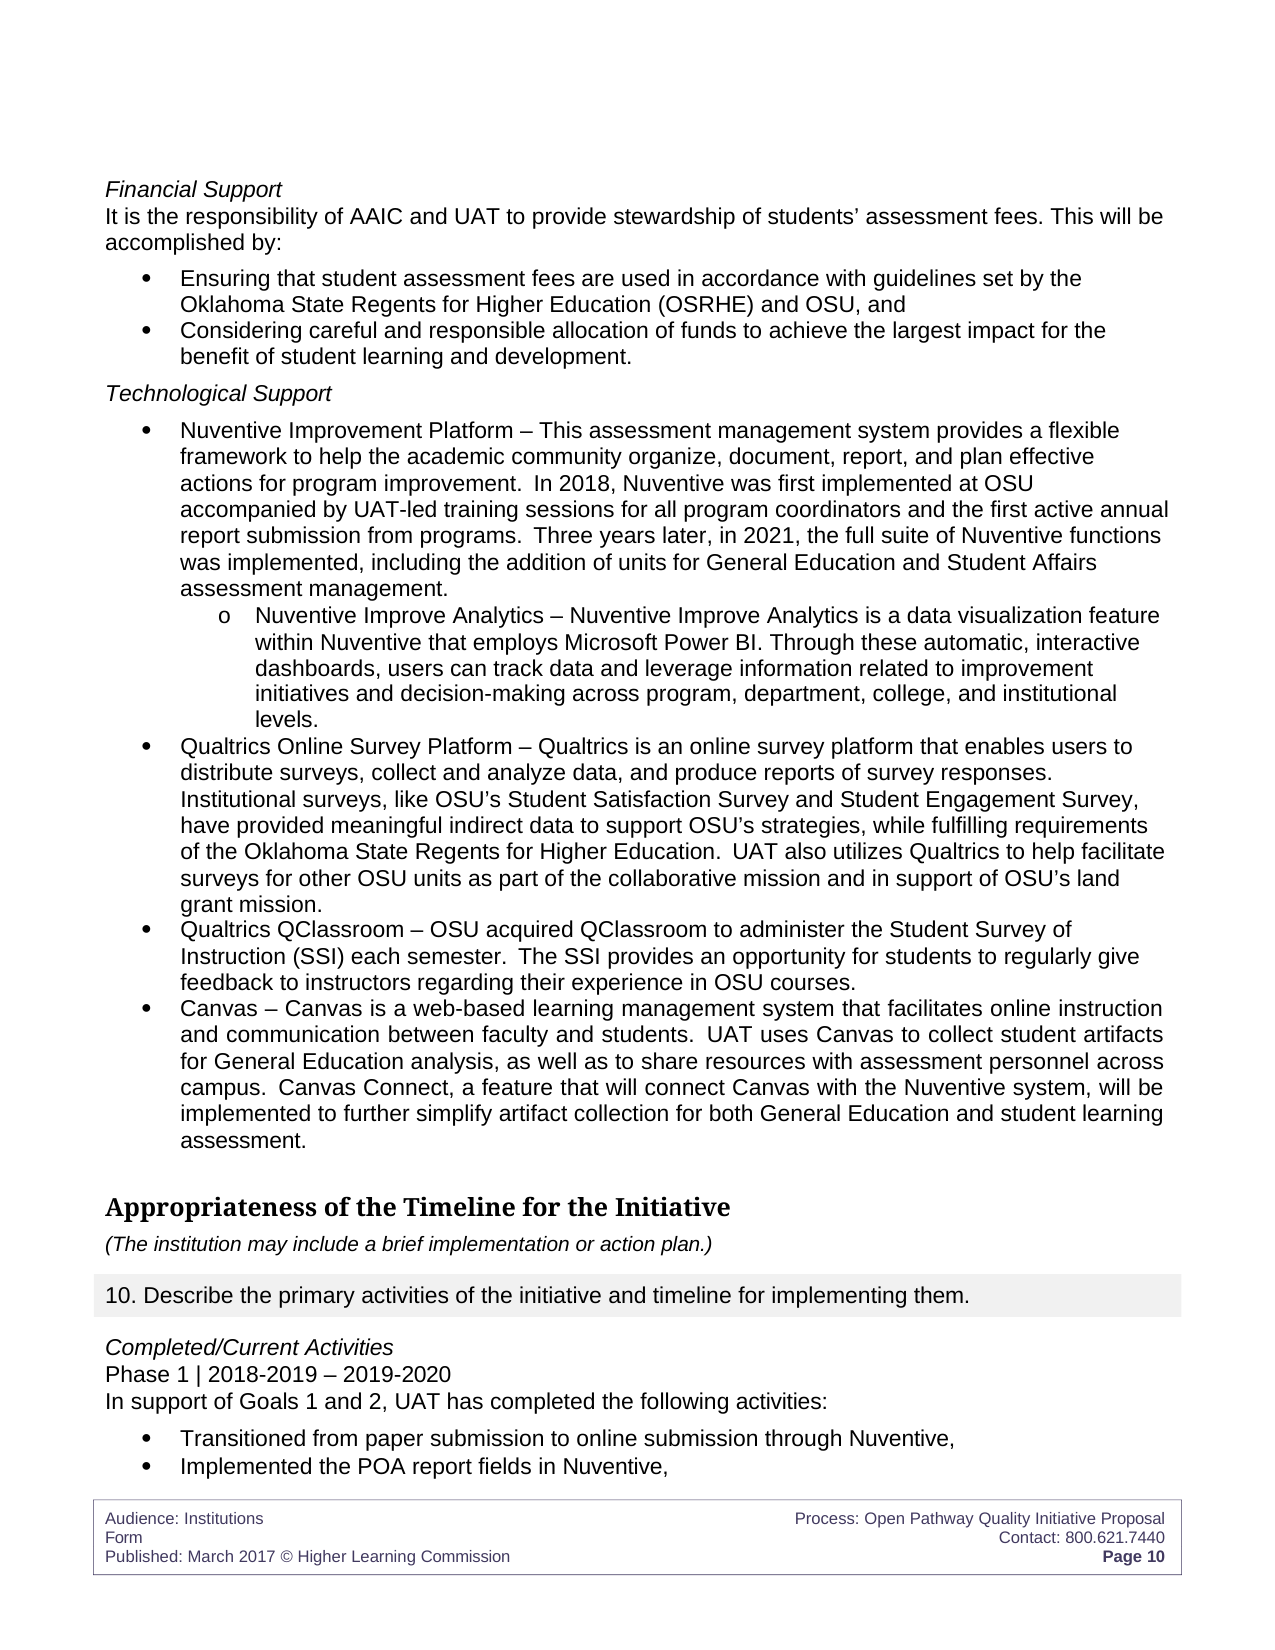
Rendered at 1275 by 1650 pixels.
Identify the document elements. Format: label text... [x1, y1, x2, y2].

text Technological Support [105, 380, 1192, 406]
list Nuventive Improvement Platform – This assessment management system provides a flexible framework to help the academic community organize, document, report, and plan effective actions for program improvement. In 2018, Nuventive was first implemented at OSU accompanied by UAT-led training sessions for all program coordinators and the first active annual report submission from programs. Three years later, in 2021, the full suite of Nuventive functions was implemented, including the addition of units for General Education and Student Affairs assessment management. [142, 417, 1169, 601]
list Transitioned from paper submission to online submission through Nuventive, [142, 1424, 1192, 1452]
subtitle Appropriateness of the Timeline for the Initiative [105, 1190, 1192, 1224]
list Qualtrics Online Survey Platform – Qualtrics is an online survey platform that enables users to distribute surveys, collect and analyze data, and produce reports of survey responses. Institutional surveys, like OSU’s Student Satisfaction Survey and Student Engagement Survey, have provided meaningful indirect data to support OSU’s strategies, while fulfilling requirements of the Oklahoma State Regents for Higher Education. UAT also utilizes Qualtrics to help facilitate surveys for other OSU units as part of the collaborative mission and in support of OSU’s land grant mission. [142, 733, 1168, 917]
list Nuventive Improve Analytics – Nuventive Improve Analytics is a data visualization feature within Nuventive that employs Microsoft Power BI. Through these automatic, interactive dashboards, users can track data and leverage information related to improvement initiatives and decision-making across program, department, college, and institutional levels. [217, 601, 1161, 732]
list Canvas – Canvas is a web-based learning management system that facilitates online instruction and communication between faculty and students. UAT uses Canvas to collect student artifacts for General Education analysis, as well as to share resources with assessment personnel across campus. Canvas Connect, a feature that will connect Canvas with the Nuventive system, will be implemented to further simplify artifact collection for both General Education and student learning assessment. [142, 995, 1164, 1153]
text In support of Goals 1 and 2, UAT has completed the following activities: [105, 1388, 1192, 1414]
list Considering careful and responsible allocation of funds to achieve the largest impact for the benefit of student learning and development. [142, 318, 1107, 369]
text Phase 1 | 2018-2019 – 2019-2020 [105, 1361, 1192, 1387]
text It is the responsibility of AAIC and UAT to provide stewardship of students’ assessment fees. This will be accomplished by: [105, 203, 1192, 255]
text (The institution may include a brief implementation or action plan.) [105, 1232, 1192, 1256]
text Completed/Current Activities [105, 1335, 1192, 1361]
text Financial Support [105, 176, 1192, 203]
list Implemented the POA report fields in Nuventive, [142, 1452, 1192, 1480]
list Qualtrics QClassroom – OSU acquired QClassroom to administer the Student Survey of Instruction (SSI) each semester. The SSI provides an opportunity for students to regularly give feedback to instructors regarding their experience in OSU courses. [142, 917, 1143, 995]
list Ensuring that student assessment fees are used in accordance with guidelines set by the Oklahoma State Regents for Higher Education (OSRHE) and OSU, and [142, 266, 1082, 318]
